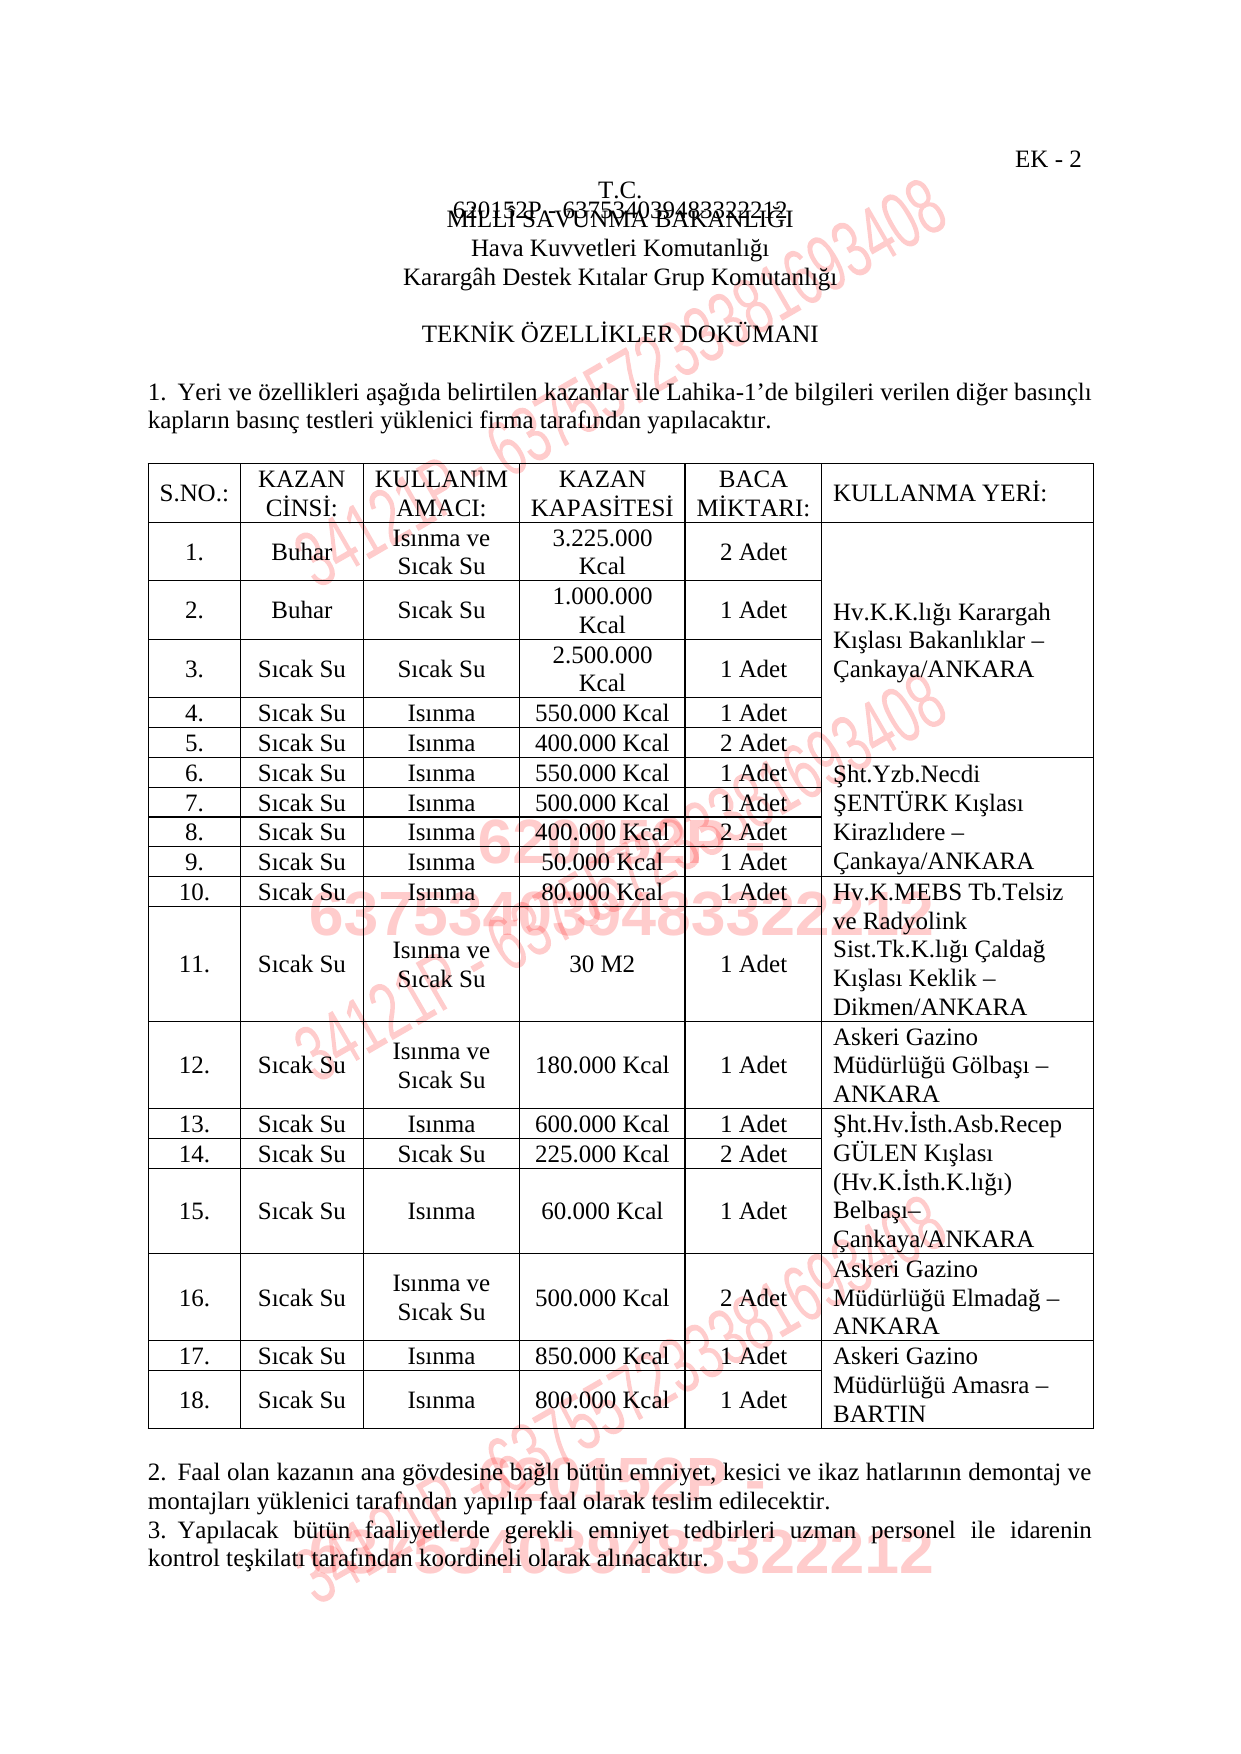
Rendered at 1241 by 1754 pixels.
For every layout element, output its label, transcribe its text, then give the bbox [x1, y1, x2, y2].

table_cell 400.000 Kcal [520, 728, 684, 757]
table_header BACA MİKTARI: [686, 464, 821, 522]
table_cell Sıcak Su [241, 847, 363, 876]
table_cell 1 Adet [686, 581, 821, 639]
table_cell 2 Adet [686, 523, 821, 580]
table_cell 2. [149, 581, 240, 639]
table_cell Şht.Hv.İsth.Asb.Recep GÜLEN Kışlası (Hv.K.İsth.K.lığı) Belbaşı– Çankaya/ANKARA [822, 1109, 1093, 1253]
table_cell 1. [149, 523, 240, 580]
table_cell Buhar [241, 581, 363, 639]
table_cell Askeri Gazino Müdürlüğü Amasra –BARTIN [822, 1341, 1093, 1427]
table_cell 1 Adet [686, 788, 821, 816]
table_cell Sıcak Su [241, 818, 363, 846]
table_cell 12. [149, 1022, 240, 1108]
table_cell Sıcak Su [241, 788, 363, 816]
table_cell Sıcak Su [241, 728, 363, 757]
table_cell Hv.K.K.lığı Karargah Kışlası Bakanlıklar – Çankaya/ANKARA [822, 523, 1093, 757]
table_cell 30 M2 [520, 907, 684, 1021]
table_cell Isınma [364, 877, 519, 906]
table_cell Sıcak Su [241, 1139, 363, 1168]
table_cell 1 Adet [686, 847, 821, 876]
table_cell Isınma [364, 1371, 519, 1427]
table_cell 225.000 Kcal [520, 1139, 684, 1168]
table_cell 600.000 Kcal [520, 1109, 684, 1138]
table_cell 400.000 Kcal [520, 818, 684, 846]
table_cell 18. [149, 1371, 240, 1427]
table_cell Isınma [364, 847, 519, 876]
table_cell Sıcak Su [364, 581, 519, 639]
table_cell Sıcak Su [241, 1254, 363, 1340]
table_cell 10. [149, 877, 240, 906]
table_cell 5. [149, 728, 240, 757]
table_cell Isınma [364, 1341, 519, 1370]
table_cell 50.000 Kcal [520, 847, 684, 876]
table_cell 850.000 Kcal [520, 1341, 684, 1370]
table_cell Sıcak Su [241, 698, 363, 727]
table_cell Sıcak Su [241, 640, 363, 697]
table_cell Isınma [364, 698, 519, 727]
table_cell 3.225.000 Kcal [520, 523, 684, 580]
table_cell 9. [149, 847, 240, 876]
table_cell Isınma [364, 788, 519, 816]
table_cell Sıcak Su [364, 1139, 519, 1168]
table_cell Isınma [364, 1109, 519, 1138]
table_cell Isınma [364, 728, 519, 757]
table_cell Isınma ve Sıcak Su [364, 907, 519, 1021]
table_cell Sıcak Su [364, 640, 519, 697]
table_cell Isınma ve Sıcak Su [364, 1254, 519, 1340]
table_cell 1 Adet [686, 758, 821, 787]
table_cell Şht.Yzb.Necdi ŞENTÜRK Kışlası Kirazlıdere – Çankaya/ANKARA [822, 758, 1093, 876]
table_cell 4. [149, 698, 240, 727]
table_cell Buhar [241, 523, 363, 580]
table_cell Isınma ve Sıcak Su [364, 1022, 519, 1108]
table_cell Sıcak Su [241, 1371, 363, 1427]
table_cell Isınma ve Sıcak Su [364, 523, 519, 580]
table_cell 2.500.000 Kcal [520, 640, 684, 697]
table_cell 1 Adet [686, 698, 821, 727]
table_header KULLANIM AMACI: [364, 464, 519, 522]
table_header KAZAN CİNSİ: [241, 464, 363, 522]
table_cell 11. [149, 907, 240, 1021]
table_header KULLANMA YERİ: [822, 464, 1093, 522]
table_cell 550.000 Kcal [520, 758, 684, 787]
table_cell Askeri Gazino Müdürlüğü Gölbaşı – ANKARA [822, 1022, 1093, 1108]
table_cell Sıcak Su [241, 907, 363, 1021]
table_cell 7. [149, 788, 240, 816]
table_cell 2 Adet [686, 728, 821, 757]
table_cell 60.000 Kcal [520, 1169, 684, 1253]
table_cell Sıcak Su [241, 1169, 363, 1253]
table_cell 17. [149, 1341, 240, 1370]
table_cell 180.000 Kcal [520, 1022, 684, 1108]
table_cell 14. [149, 1139, 240, 1168]
table_cell Sıcak Su [241, 877, 363, 906]
table_cell 2 Adet [686, 1139, 821, 1168]
table_cell Sıcak Su [241, 1022, 363, 1108]
table_cell 1.000.000 Kcal [520, 581, 684, 639]
table_header S.NO.: [149, 464, 240, 522]
table_cell 16. [149, 1254, 240, 1340]
table_cell 1 Adet [686, 1169, 821, 1253]
table_cell 1 Adet [686, 1341, 821, 1370]
table_cell Askeri Gazino Müdürlüğü Elmadağ – ANKARA [822, 1254, 1093, 1340]
table_cell 1 Adet [686, 907, 821, 1021]
table_cell Isınma [364, 758, 519, 787]
table_cell 1 Adet [686, 640, 821, 697]
table_header KAZAN KAPASİTESİ [520, 464, 684, 522]
table_cell 2 Adet [686, 1254, 821, 1340]
text TEKNİK ÖZELLİKLER DOKÜMANI [148, 319, 1093, 348]
table_cell 6. [149, 758, 240, 787]
table_cell 550.000 Kcal [520, 698, 684, 727]
table_cell Isınma [364, 1169, 519, 1253]
list Yapılacak bütün faaliyetlerde gerekli emniyet tedbirleri uzman personel ile idarenin kontrol teşkilatı tarafından koordineli olarak alınacaktır. [148, 1515, 1093, 1572]
list Yeri ve özellikleri aşağıda belirtilen kazanlar ile Lahika-1’de bilgileri verilen diğer basınçlı kapların basınç testleri yüklenici firma tarafından yapılacaktır. [148, 377, 1093, 434]
table_cell 500.000 Kcal [520, 1254, 684, 1340]
table_cell 1 Adet [686, 1109, 821, 1138]
table_cell 13. [149, 1109, 240, 1138]
table_cell 1 Adet [686, 877, 821, 906]
table_cell Isınma [364, 818, 519, 846]
table_cell Sıcak Su [241, 758, 363, 787]
table_cell 1 Adet [686, 1371, 821, 1427]
table_cell 1 Adet [686, 1022, 821, 1108]
table_cell 2 Adet [686, 818, 821, 846]
table_cell 500.000 Kcal [520, 788, 684, 816]
table_cell 15. [149, 1169, 240, 1253]
table_cell Sıcak Su [241, 1341, 363, 1370]
table_cell 800.000 Kcal [520, 1371, 684, 1427]
table_cell 3. [149, 640, 240, 697]
table_cell 8. [149, 818, 240, 846]
table_cell 80.000 Kcal [520, 877, 684, 906]
table_cell Hv.K.MEBS Tb.Telsiz ve Radyolink Sist.Tk.K.lığı Çaldağ Kışlası Keklik – Dikmen/ANKARA [822, 877, 1093, 1021]
table_cell Sıcak Su [241, 1109, 363, 1138]
list Faal olan kazanın ana gövdesine bağlı bütün emniyet, kesici ve ikaz hatlarının demontaj ve montajları yüklenici tarafından yapılıp faal olarak teslim edilecektir. [148, 1457, 1093, 1515]
